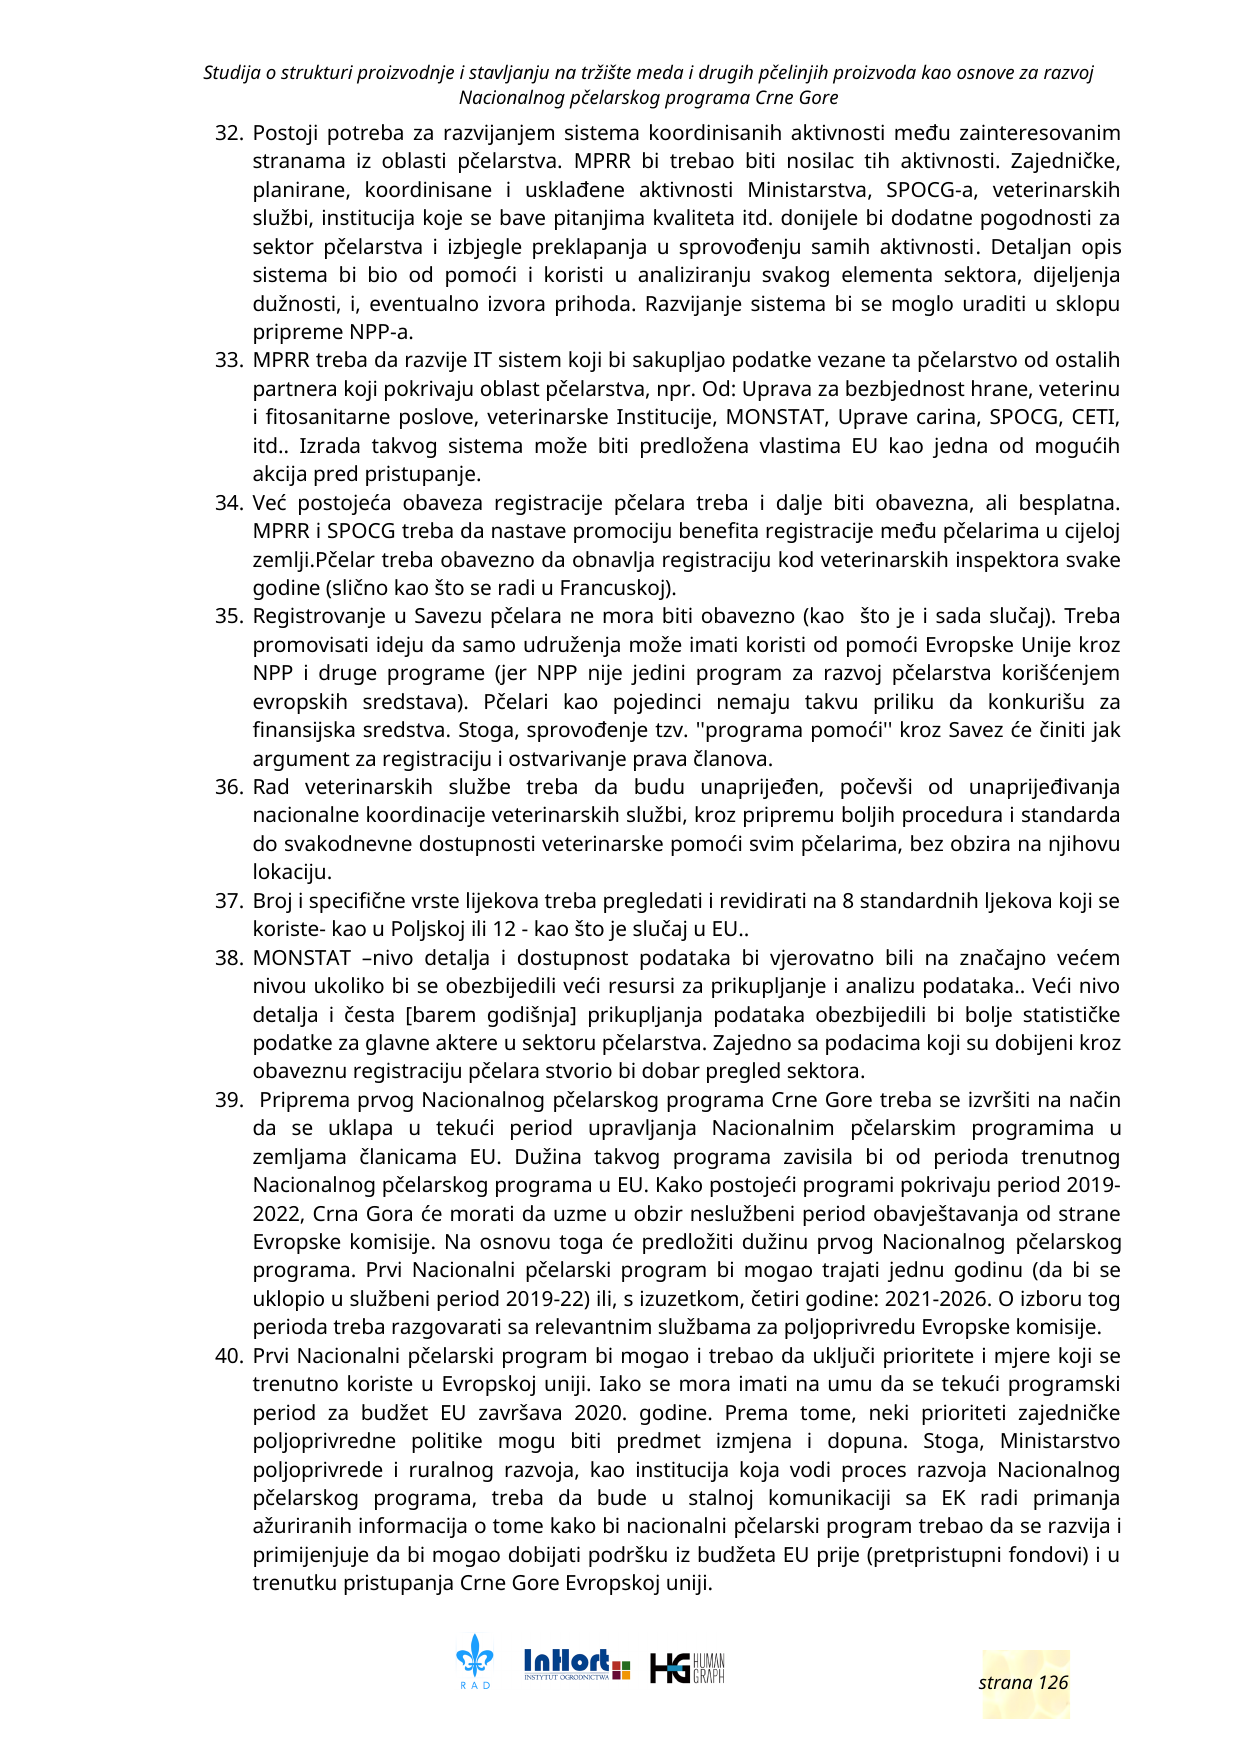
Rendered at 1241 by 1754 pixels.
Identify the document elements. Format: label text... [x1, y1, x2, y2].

list Rad veterinarskih službe treba da budu unaprijeđen, počevši od unaprijeđivanja nacionalne koordinacije veterinarskih službi, kroz pripremu boljih procedura i standarda do svakodnevne dostupnosti veterinarske pomoći svim pčelarima, bez obzira na njihovu lokaciju. [215, 772, 1122, 886]
list MPRR treba da razvije IT sistem koji bi sakupljao podatke vezane ta pčelarstvo od ostalih partnera koji pokrivaju oblast pčelarstva, npr. Od: Uprava za bezbjednost hrane, veterinu i fitosanitarne poslove, veterinarske Institucije, MONSTAT, Uprave carina, SPOCG, CETI, itd.. Izrada takvog sistema može biti predložena vlastima EU kao jedna od mogućih akcija pred pristupanje. [215, 346, 1122, 488]
picture [982, 1650, 1071, 1719]
list MONSTAT –nivo detalja i dostupnost podataka bi vjerovatno bili na značajno većem nivou ukoliko bi se obezbijedili veći resursi za prikupljanje i analizu podataka.. Veći nivo detalja i česta [barem godišnja] prikupljanja podataka obezbijedili bi bolje statističke podatke za glavne aktere u sektoru pčelarstva. Zajedno sa podacima koji su dobijeni kroz obaveznu registraciju pčelara stvorio bi dobar pregled sektora. [215, 943, 1122, 1085]
list Broj i specifične vrste lijekova treba pregledati i revidirati na 8 standardnih ljekova koji se koriste- kao u Poljskoj ili 12 - kao što je slučaj u EU.. [215, 886, 1122, 943]
picture [453, 1632, 726, 1690]
list Već postojeća obaveza registracije pčelara treba i dalje biti obavezna, ali besplatna. MPRR i SPOCG treba da nastave promociju benefita registracije među pčelarima u cijeloj zemlji.Pčelar treba obavezno da obnavlja registraciju kod veterinarskih inspektora svake godine (slično kao što se radi u Francuskoj). [215, 488, 1122, 602]
list Registrovanje u Savezu pčelara ne mora biti obavezno (kao što je i sada slučaj). Treba promovisati ideju da samo udruženja može imati koristi od pomoći Evropske Unije kroz NPP i druge programe (jer NPP nije jedini program za razvoj pčelarstva korišćenjem evropskih sredstava). Pčelari kao pojedinci nemaju takvu priliku da konkurišu za finansijska sredstva. Stoga, sprovođenje tzv. ''programa pomoći'' kroz Savez će činiti jak argument za registraciju i ostvarivanje prava članova. [215, 602, 1122, 772]
list Prvi Nacionalni pčelarski program bi mogao i trebao da uključi prioritete i mjere koji se trenutno koriste u Evropskoj uniji. Iako se mora imati na umu da se tekući programski period za budžet EU završava 2020. godine. Prema tome, neki prioriteti zajedničke poljoprivredne politike mogu biti predmet izmjena i dopuna. Stoga, Ministarstvo poljoprivrede i ruralnog razvoja, kao institucija koja vodi proces razvoja Nacionalnog pčelarskog programa, treba da bude u stalnoj komunikaciji sa EK radi primanja ažuriranih informacija o tome kako bi nacionalni pčelarski program trebao da se razvija i primijenjuje da bi mogao dobijati podršku iz budžeta EU prije (pretpristupni fondovi) i u trenutku pristupanja Crne Gore Evropskoj uniji. [215, 1341, 1122, 1597]
list Postoji potreba za razvijanjem sistema koordinisanih aktivnosti među zainteresovanim stranama iz oblasti pčelarstva. MPRR bi trebao biti nosilac tih aktivnosti. Zajedničke, planirane, koordinisane i usklađene aktivnosti Ministarstva, SPOCG-a, veterinarskih službi, institucija koje se bave pitanjima kvaliteta itd. donijele bi dodatne pogodnosti za sektor pčelarstva i izbjegle preklapanja u sprovođenju samih aktivnosti. Detaljan opis sistema bi bio od pomoći i koristi u analiziranju svakog elementa sektora, dijeljenja dužnosti, i, eventualno izvora prihoda. Razvijanje sistema bi se moglo uraditi u sklopu pripreme NPP-a. [215, 118, 1122, 346]
list Priprema prvog Nacionalnog pčelarskog programa Crne Gore treba se izvršiti na način da se uklapa u tekući period upravljanja Nacionalnim pčelarskim programima u zemljama članicama EU. Dužina takvog programa zavisila bi od perioda trenutnog Nacionalnog pčelarskog programa u EU. Kako postojeći programi pokrivaju period 2019-2022, Crna Gora će morati da uzme u obzir neslužbeni period obavještavanja od strane Evropske komisije. Na osnovu toga će predložiti dužinu prvog Nacionalnog pčelarskog programa. Prvi Nacionalni pčelarski program bi mogao trajati jednu godinu (da bi se uklopio u službeni period 2019-22) ili, s izuzetkom, četiri godine: 2021-2026. O izboru tog perioda treba razgovarati sa relevantnim službama za poljoprivredu Evropske komisije. [215, 1085, 1122, 1341]
